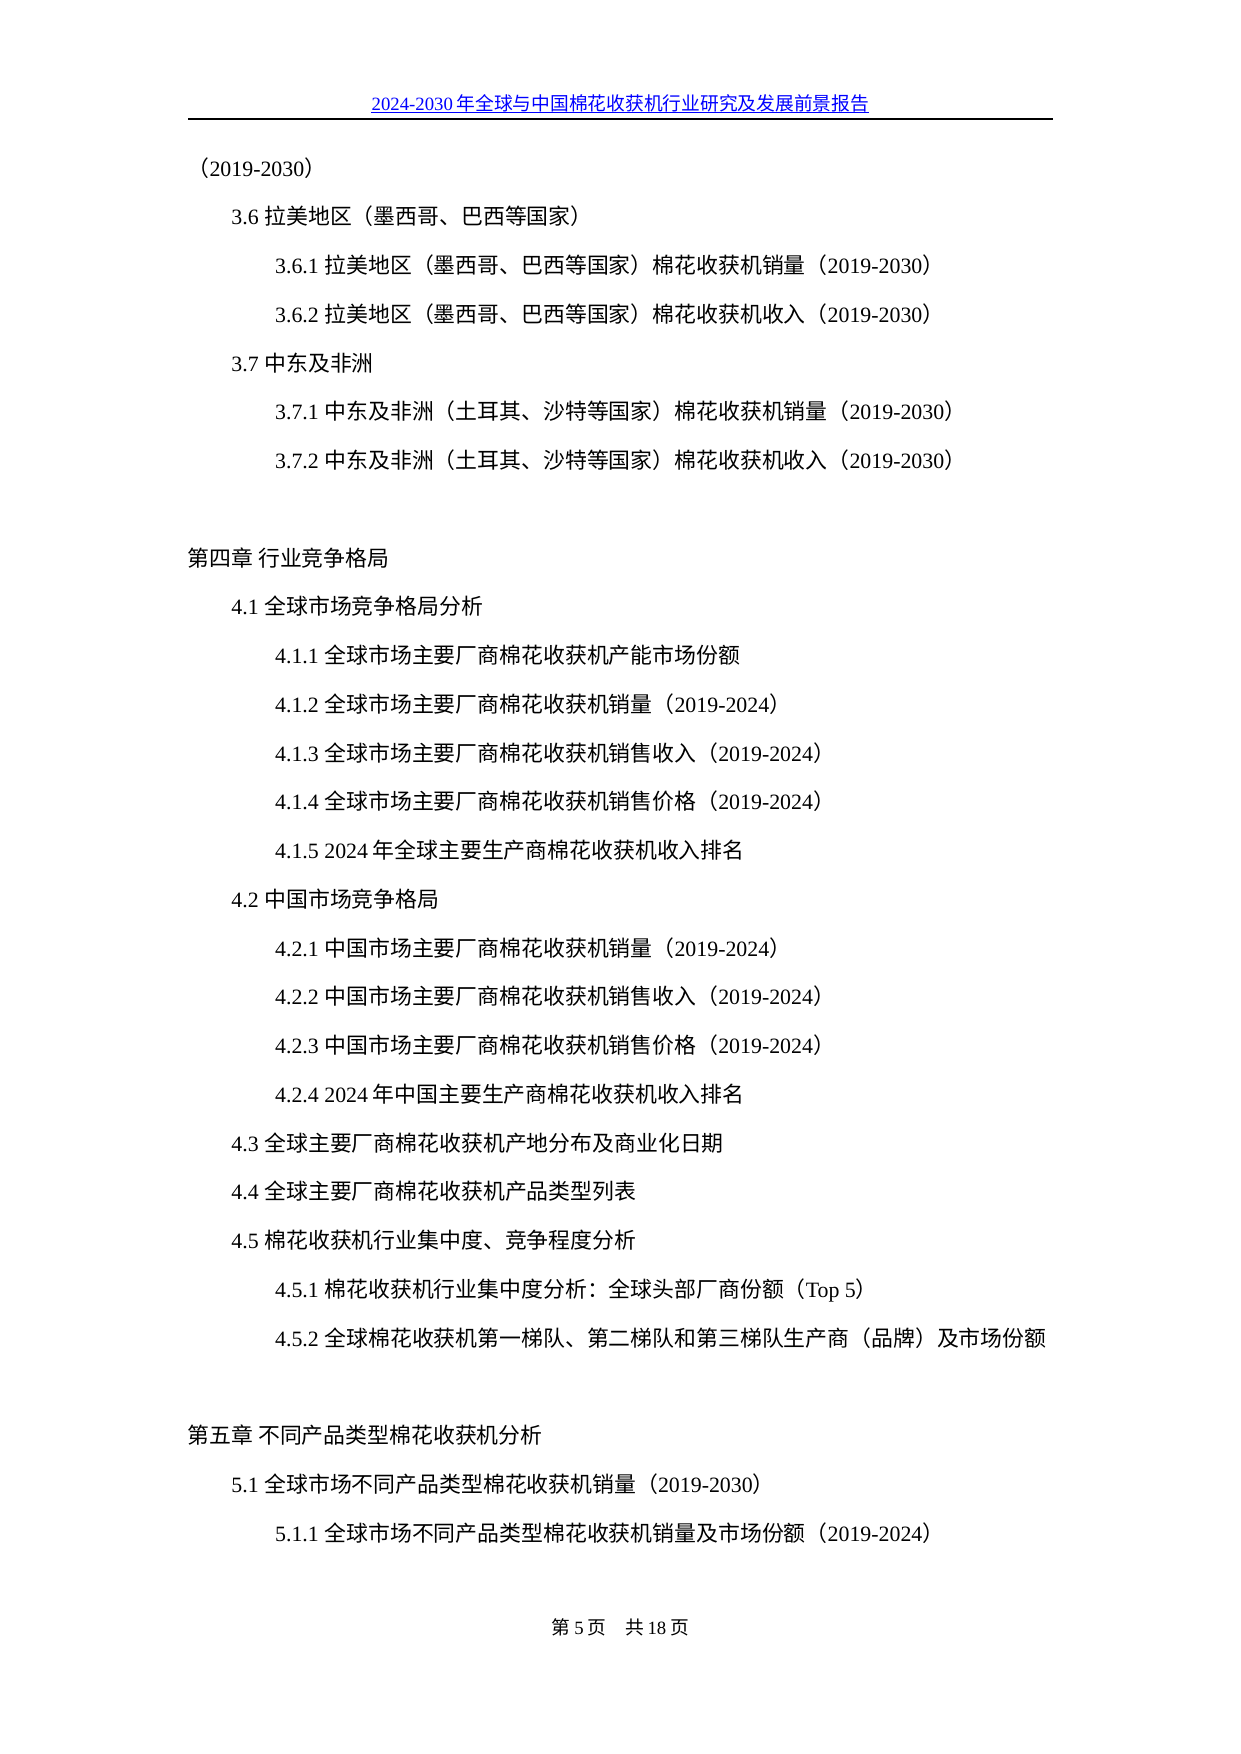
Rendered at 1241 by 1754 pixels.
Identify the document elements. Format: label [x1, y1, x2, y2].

text [187, 150, 1053, 1548]
